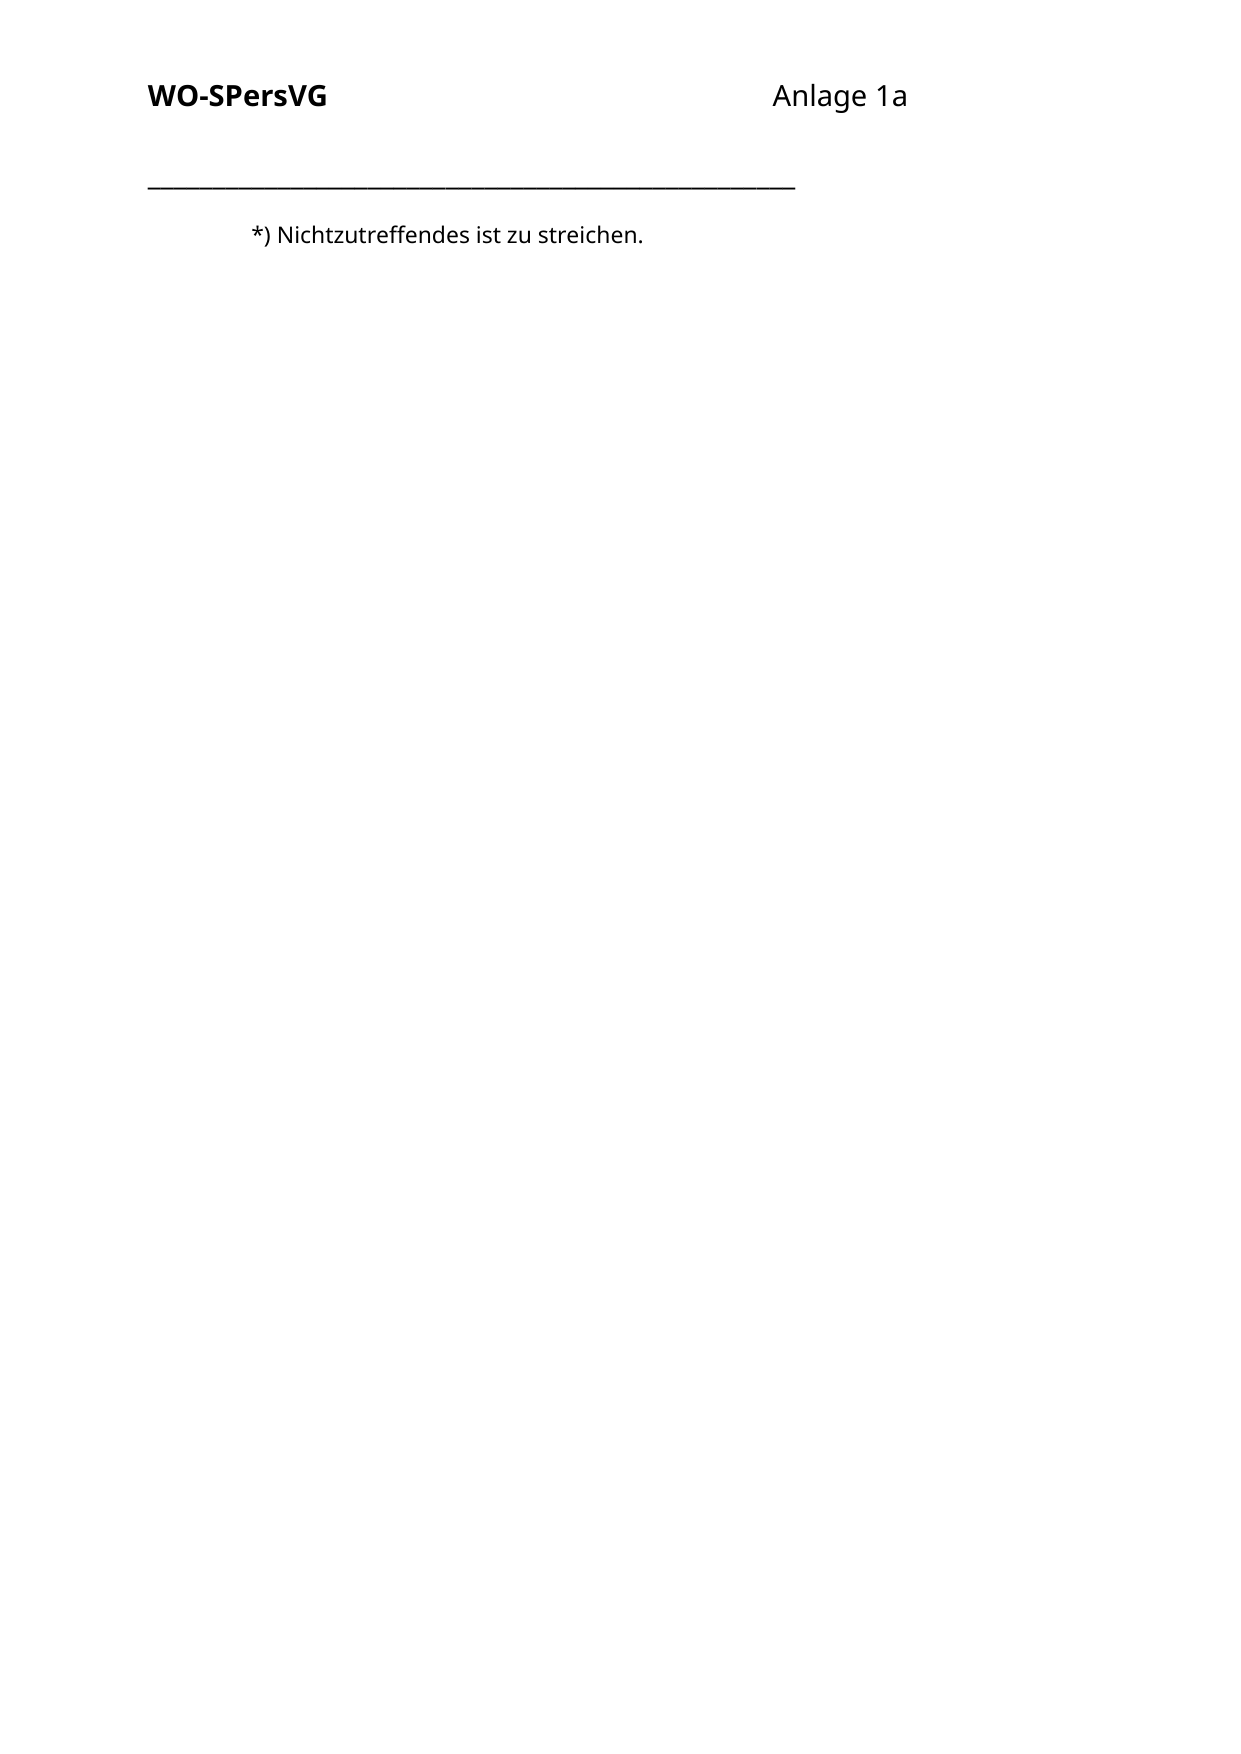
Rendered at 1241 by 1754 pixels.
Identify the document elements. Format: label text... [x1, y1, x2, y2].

text *) Nichtzutreffendes ist zu streichen. [251, 219, 1092, 250]
